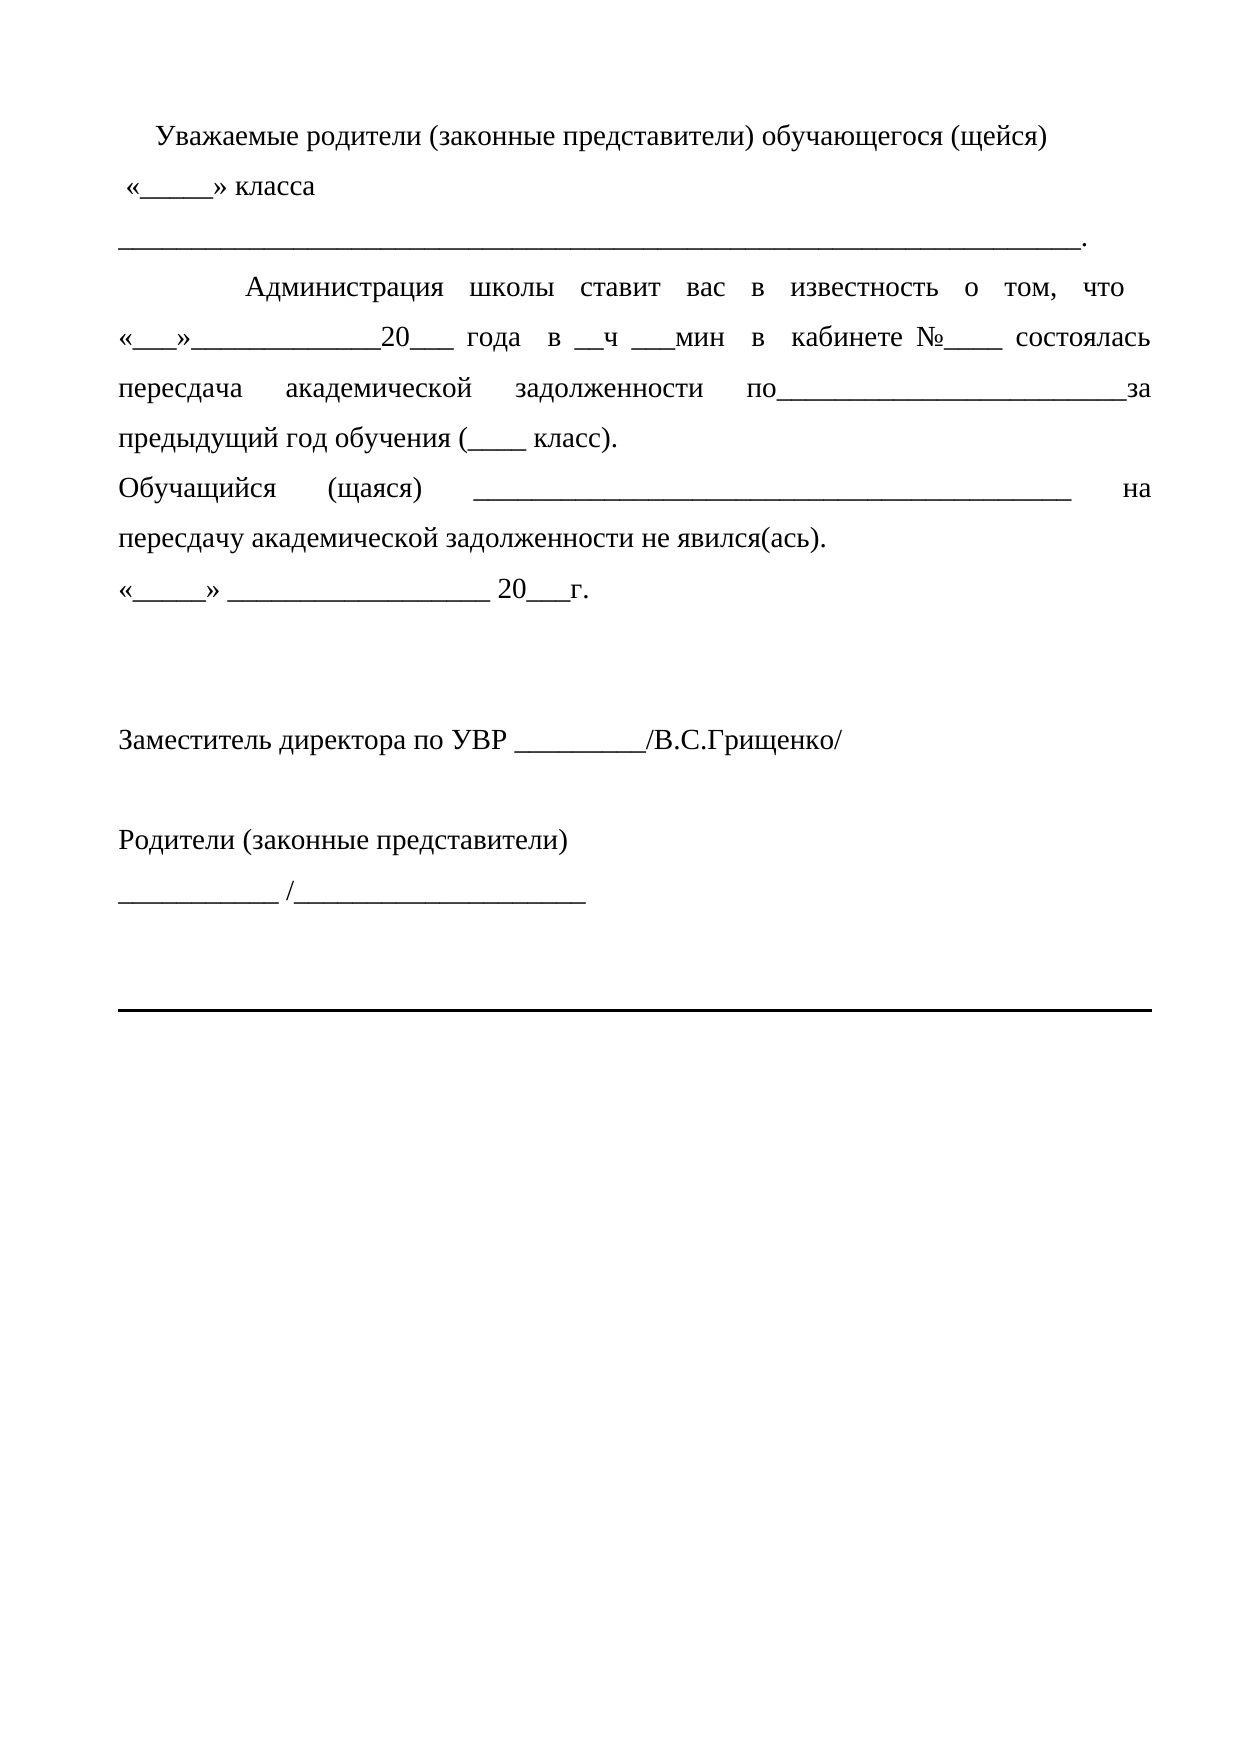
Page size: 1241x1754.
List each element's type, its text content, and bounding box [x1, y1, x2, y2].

text Администрация школы ставит вас в известность о том, что «___»_____________20___ года в __ч ___мин в кабинете №____ состоялась пересдача академической задолженности по________________________за предыдущий год обучения (____ класс). [118, 269, 1152, 453]
text «_____» __________________ 20___г. [118, 571, 1152, 604]
text Заместитель директора по УВР _________/В.С.Грищенко/ [118, 722, 1152, 755]
text Обучащийся (щаяся) _________________________________________ на пересдачу академической задолженности не явился(ась). [118, 470, 1152, 554]
text Уважаемые родители (законные представители) обучающегося (щейся) [118, 118, 1152, 152]
text Родители (законные представители) ___________ /____________________ [118, 822, 1152, 906]
text __________________________________________________________________. [118, 219, 1152, 252]
text «_____» класса [118, 168, 1152, 202]
